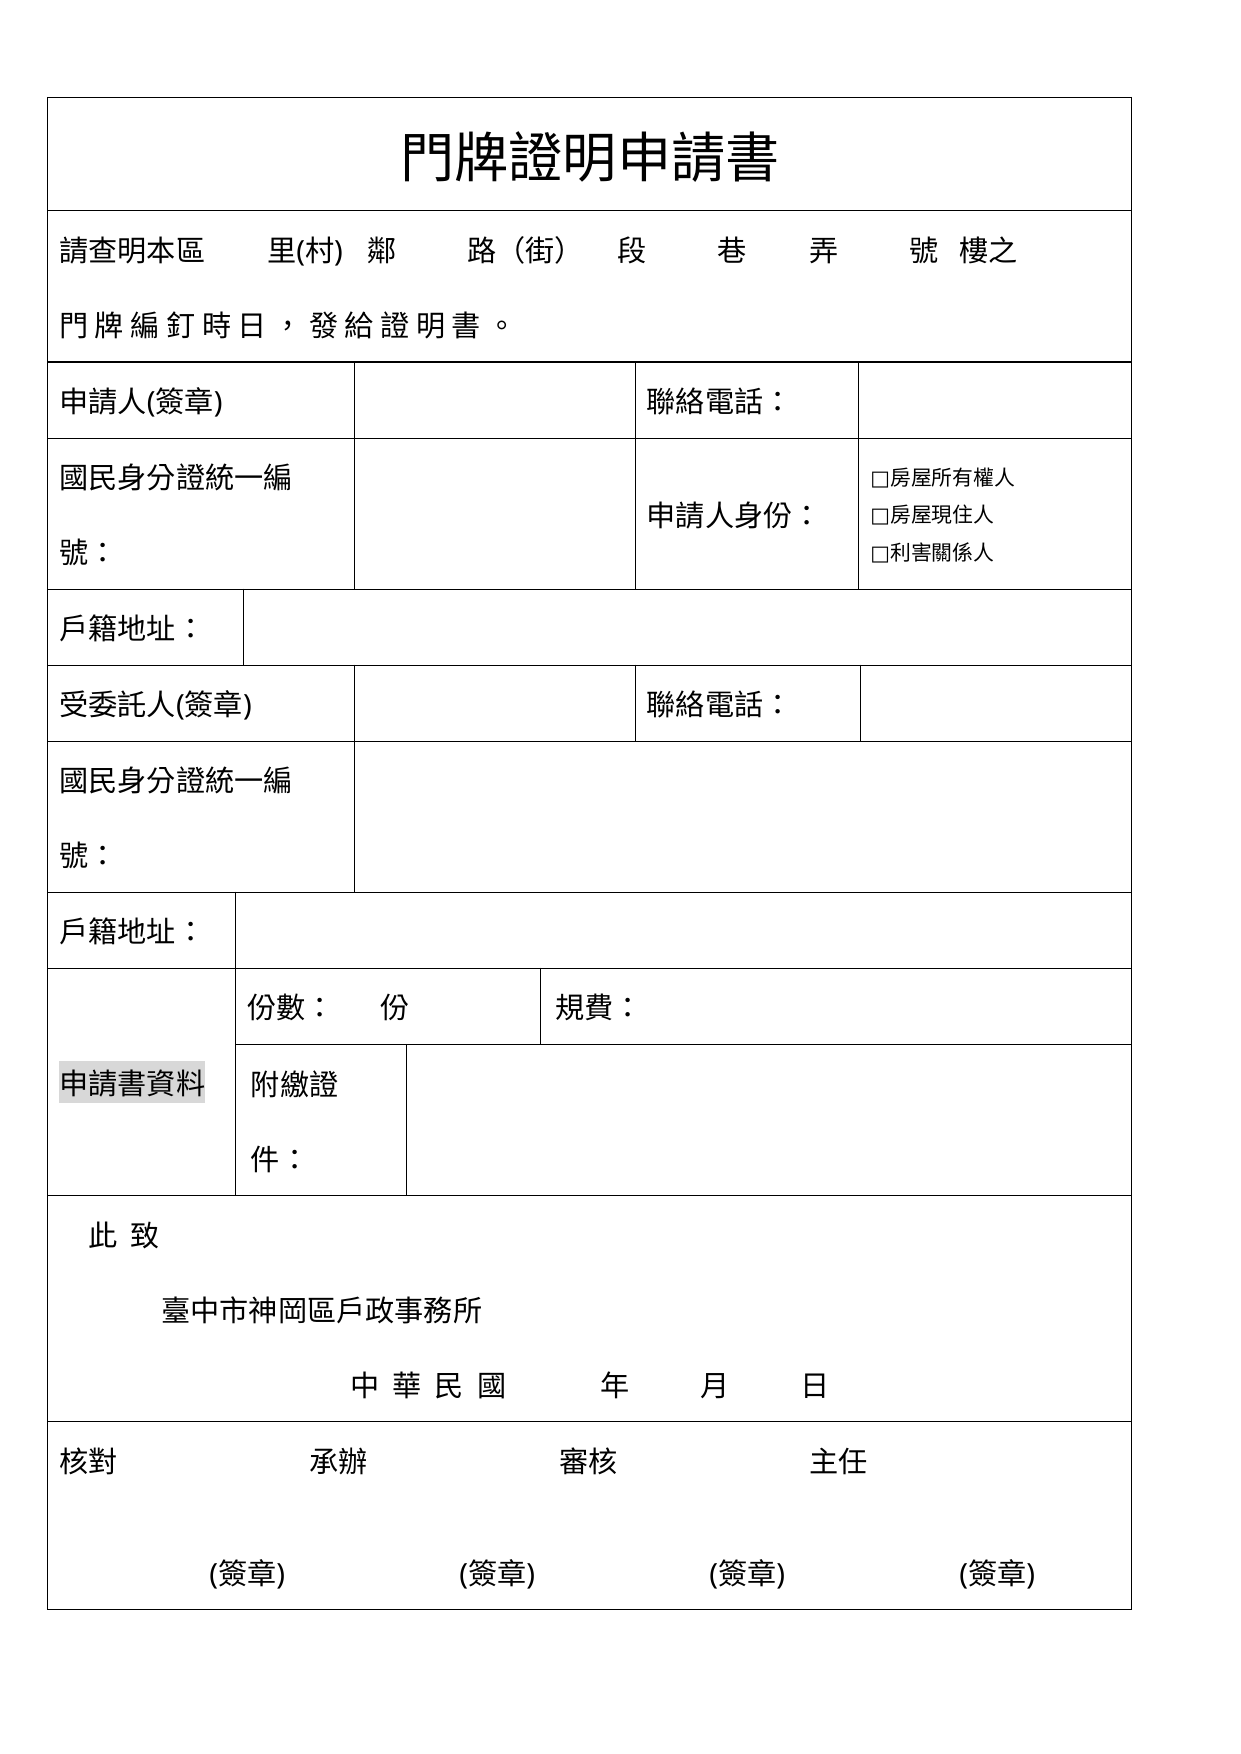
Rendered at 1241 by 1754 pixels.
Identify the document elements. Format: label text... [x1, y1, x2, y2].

table_cell 國民身分證統一編號： [48, 439, 354, 588]
table_cell 聯絡電話： [636, 666, 860, 741]
table_cell [355, 439, 635, 588]
table_cell [236, 893, 1131, 968]
table_cell 核對 承辦 審核 主任 (簽章) (簽章) (簽章) (簽章) [48, 1422, 1131, 1609]
table_cell 申請人身份： [636, 439, 858, 588]
table_cell [355, 363, 635, 437]
table_cell 申請人(簽章) [48, 363, 354, 437]
table_cell 申請書資料 [48, 969, 235, 1195]
table_header 門牌證明申請書 [48, 98, 1131, 210]
table_cell 國民身分證統一編號： [48, 742, 354, 892]
table_cell 規費： [541, 969, 1131, 1044]
table_cell [859, 363, 1131, 437]
table_cell 請查明本區 里(村) 鄰 路（街） 段 巷 弄 號 樓之 門 牌 編 釘 時 日 ， 發 給 證 明 書 。 [48, 211, 1131, 361]
table_cell [355, 742, 1131, 892]
table_cell 戶籍地址： [48, 893, 235, 968]
table_cell [355, 666, 635, 741]
table_cell [244, 590, 1131, 664]
table_cell [861, 666, 1131, 741]
table_cell 附繳證件： [236, 1045, 406, 1195]
table_cell 此 致 臺中市神岡區戶政事務所 中 華 民 國 年 月 日 [48, 1196, 1131, 1421]
table_cell [407, 1045, 1131, 1195]
table_cell □房屋所有權人 □房屋現住人 □利害關係人 [859, 439, 1131, 588]
table_cell 份數： 份 [236, 969, 540, 1044]
table_cell 戶籍地址： [48, 590, 243, 664]
table_cell 受委託人(簽章) [48, 666, 354, 741]
table_cell 聯絡電話： [636, 363, 858, 437]
